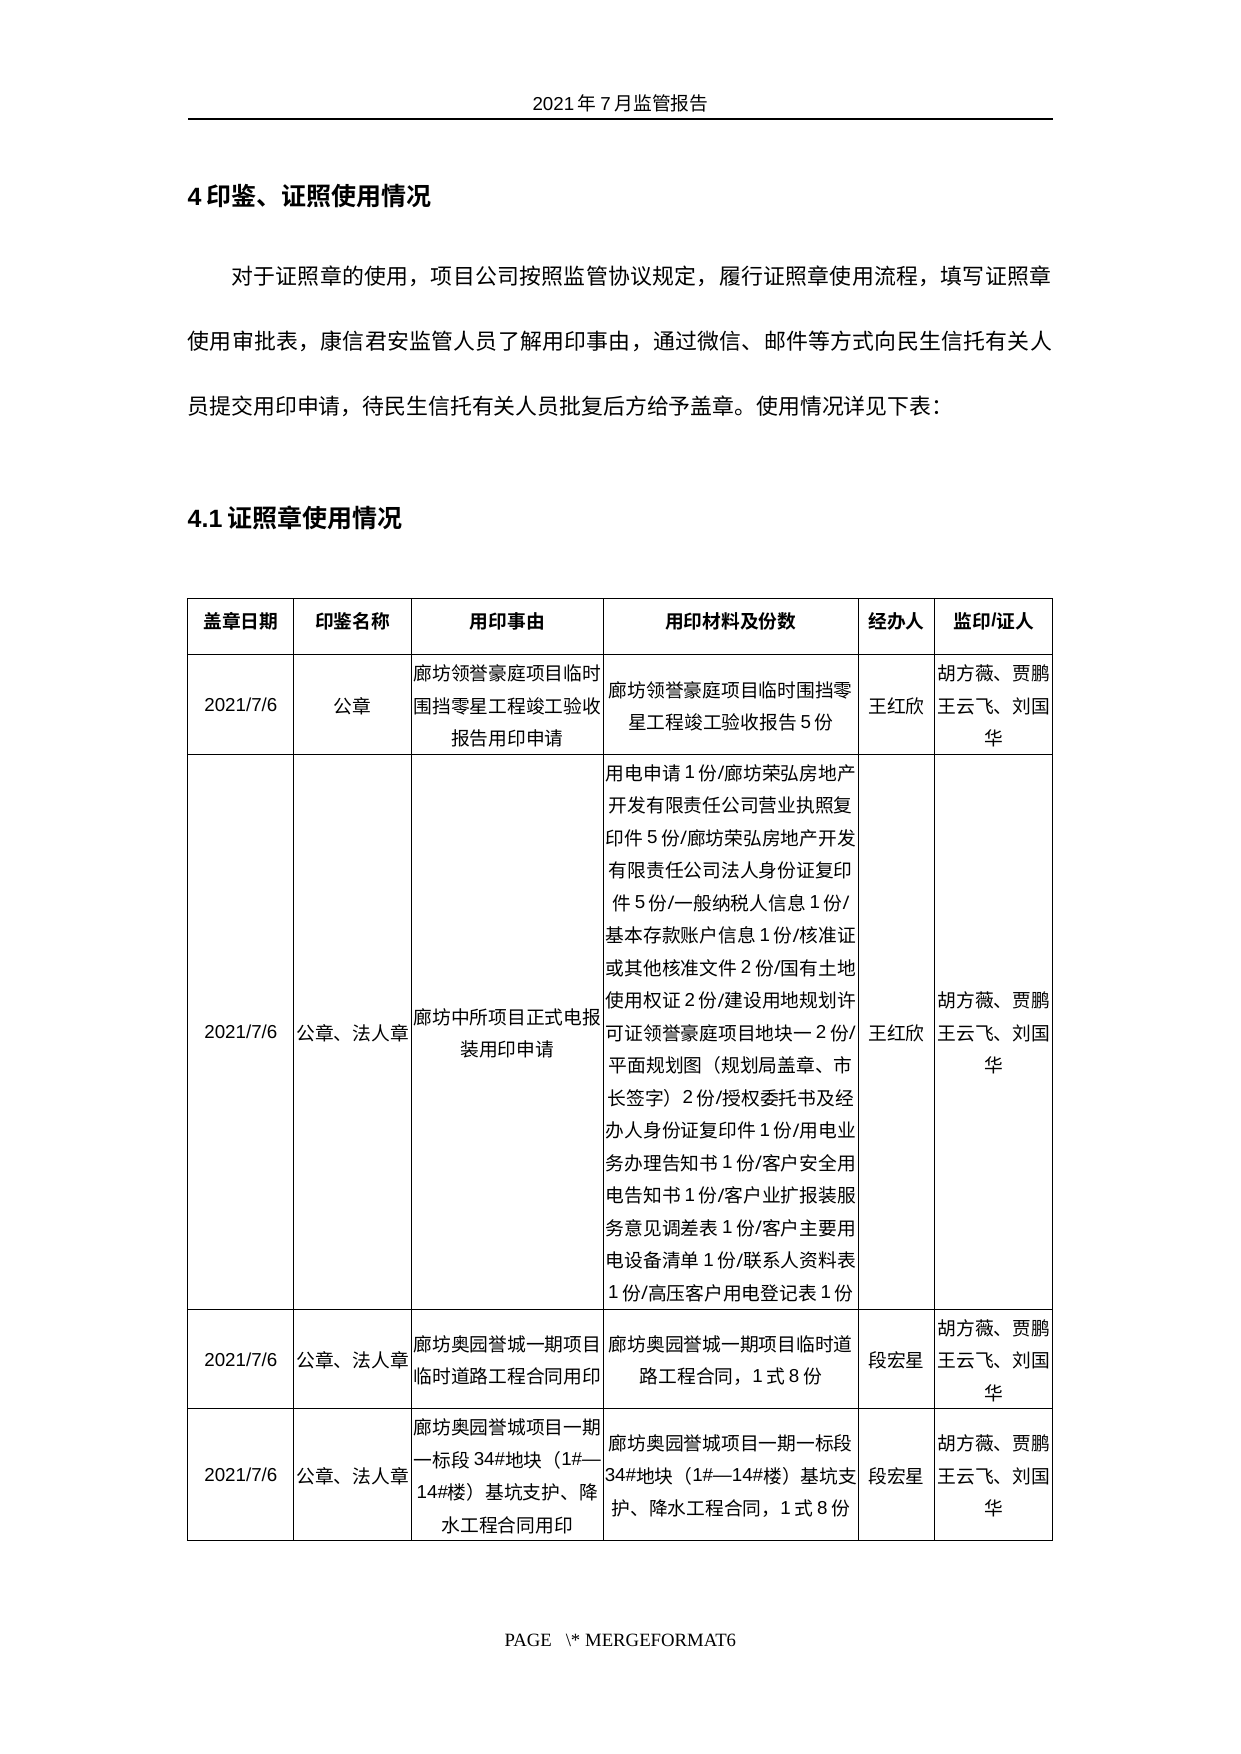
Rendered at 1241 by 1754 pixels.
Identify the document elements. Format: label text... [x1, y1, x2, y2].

table_cell 廊坊中所项目正式电报装用印申请 [412, 755, 603, 1308]
table_header 用印材料及份数 [604, 599, 858, 654]
table_cell 公章、法人章 [294, 755, 411, 1308]
table_cell 用电申请1份/廊坊荣弘房地产开发有限责任公司营业执照复印件5份/廊坊荣弘房地产开发有限责任公司法人身份证复印件5份/一般纳税人信息1份/基本存款账户信息1份/核准证或其他核准文件2份/国有土地使用权证2份/建设用地规划许可证领誉豪庭项目地块一2份/平面规划图（规划局盖章、市长签字）2份/授权委托书及经办人身份证复印件1份/用电业务办理告知书1份/客户安全用电告知书1份/客户业扩报装服务意见调差表1份/客户主要用电设备清单1份/联系人资料表1份/高压客户用电登记表1份 [604, 755, 858, 1308]
table_cell 段宏星 [859, 1310, 934, 1408]
table_cell 胡方薇、贾鹏 王云飞、刘国华 [935, 755, 1052, 1308]
table_cell 廊坊奥园誉城项目一期一标段34#地块（1#—14#楼）基坑支护、降水工程合同，1式8份 [604, 1409, 858, 1540]
table_cell 廊坊奥园誉城项目一期一标段34#地块（1#—14#楼）基坑支护、降水工程合同用印 [412, 1409, 603, 1540]
table_cell 段宏星 [859, 1409, 934, 1540]
table_header 经办人 [859, 599, 934, 654]
table_cell 2021/7/6 [188, 1409, 293, 1540]
table_cell 廊坊领誉豪庭项目临时围挡零星工程竣工验收报告5份 [604, 655, 858, 754]
table_cell 公章 [294, 655, 411, 754]
table_header 监印/证人 [935, 599, 1052, 654]
table_cell 胡方薇、贾鹏 王云飞、刘国华 [935, 655, 1052, 754]
table_cell 王红欣 [859, 655, 934, 754]
table_cell 廊坊领誉豪庭项目临时围挡零星工程竣工验收报告用印申请 [412, 655, 603, 754]
subtitle 4.1证照章使用情况 [187, 484, 1053, 549]
table_cell 公章、法人章 [294, 1310, 411, 1408]
table_cell 公章、法人章 [294, 1409, 411, 1540]
table_header 用印事由 [412, 599, 603, 654]
text 对于证照章的使用，项目公司按照监管协议规定，履行证照章使用流程，填写证照章使用审批表，康信君安监管人员了解用印事由，通过微信、邮件等方式向民生信托有关人员提交用印申请，待民生信托有关人员批复后方给予盖章。使用情况详见下表： [187, 258, 1053, 421]
table_header 盖章日期 [188, 599, 293, 654]
subtitle 4印鉴、证照使用情况 [187, 162, 1053, 227]
table_cell 2021/7/6 [188, 755, 293, 1308]
table_cell 廊坊奥园誉城一期项目临时道路工程合同，1式8份 [604, 1310, 858, 1408]
table_cell 2021/7/6 [188, 1310, 293, 1408]
table_header 印鉴名称 [294, 599, 411, 654]
table_cell 2021/7/6 [188, 655, 293, 754]
table_cell 廊坊奥园誉城一期项目临时道路工程合同用印 [412, 1310, 603, 1408]
table_cell 胡方薇、贾鹏 王云飞、刘国华 [935, 1409, 1052, 1540]
table_cell 胡方薇、贾鹏 王云飞、刘国华 [935, 1310, 1052, 1408]
table_cell 王红欣 [859, 755, 934, 1308]
